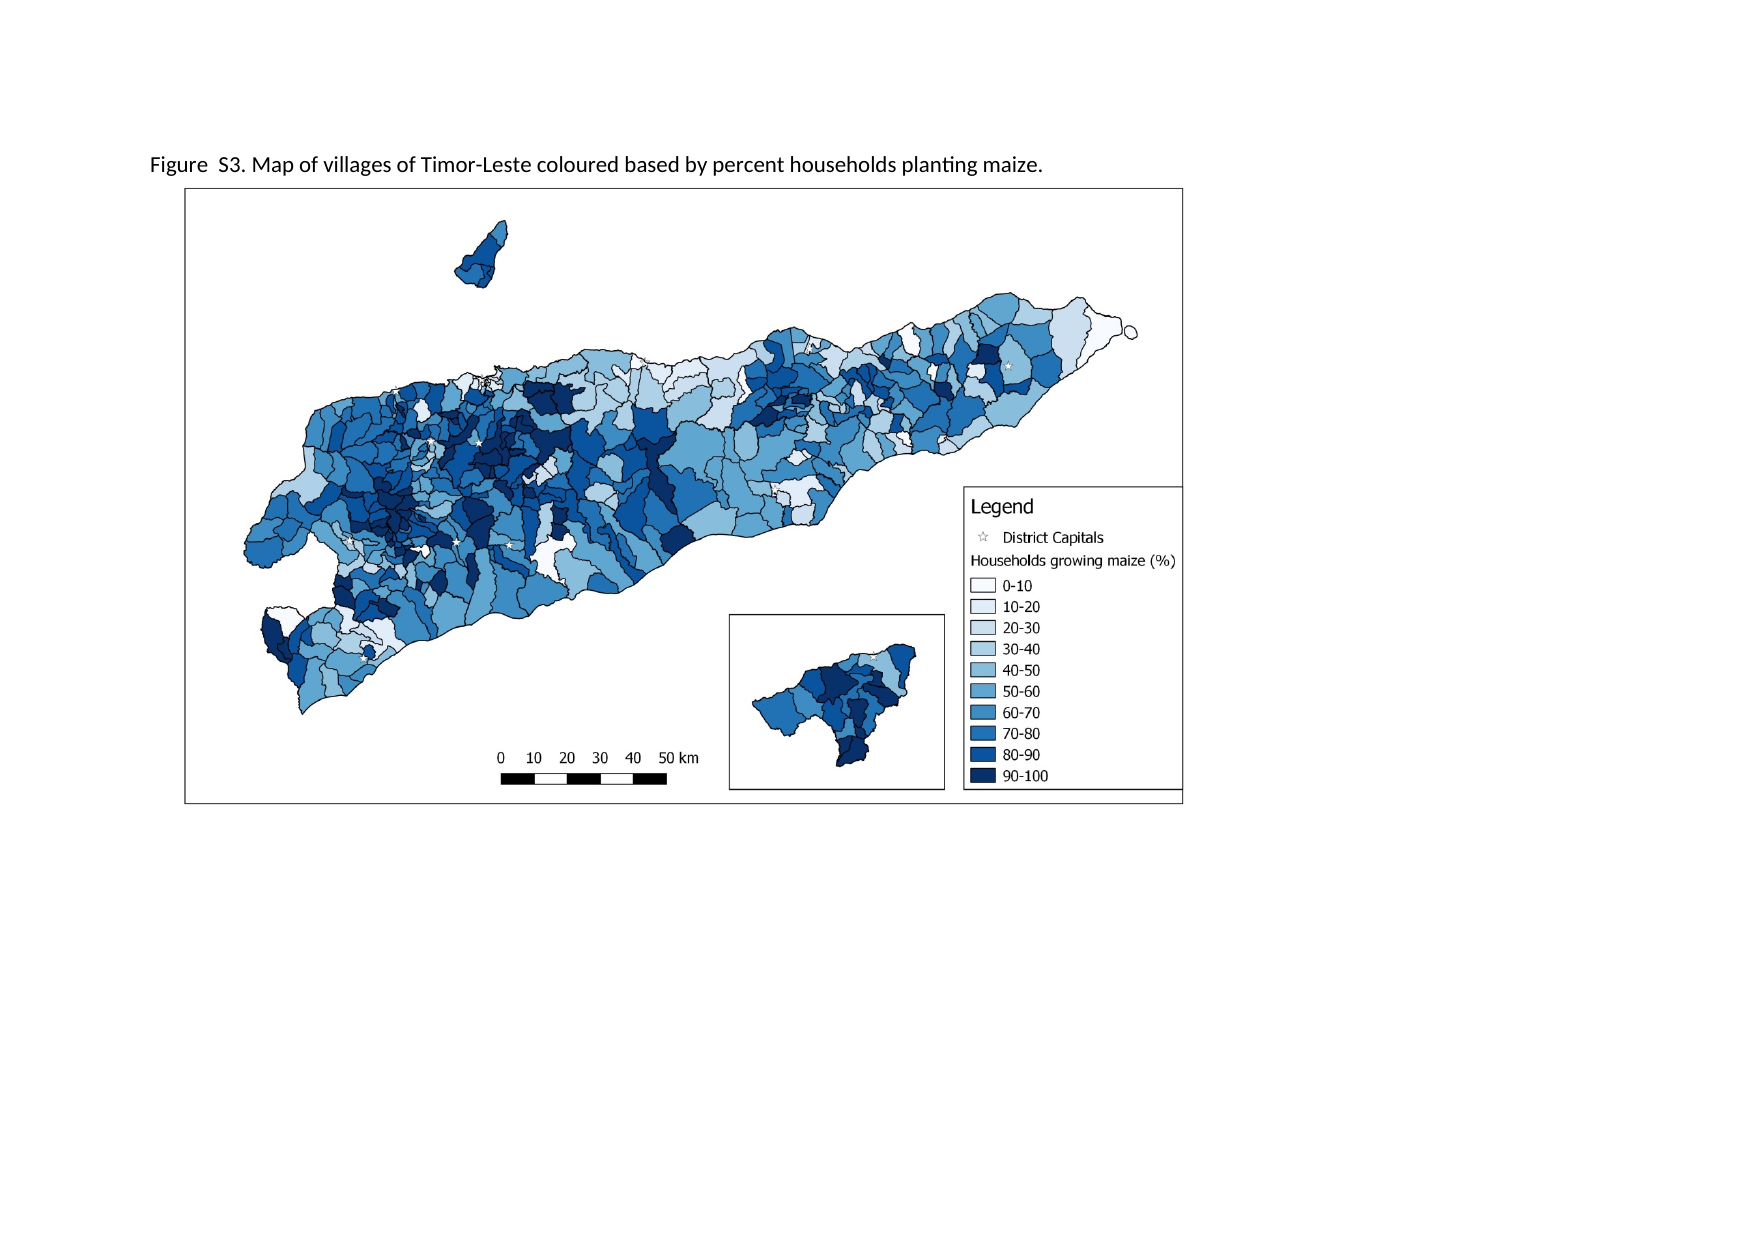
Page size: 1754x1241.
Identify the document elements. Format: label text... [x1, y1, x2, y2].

text Figure S3. Map of villages of Timor-Leste coloured based by percent households planting maize. [150, 150, 1604, 178]
picture [155, 182, 1202, 834]
